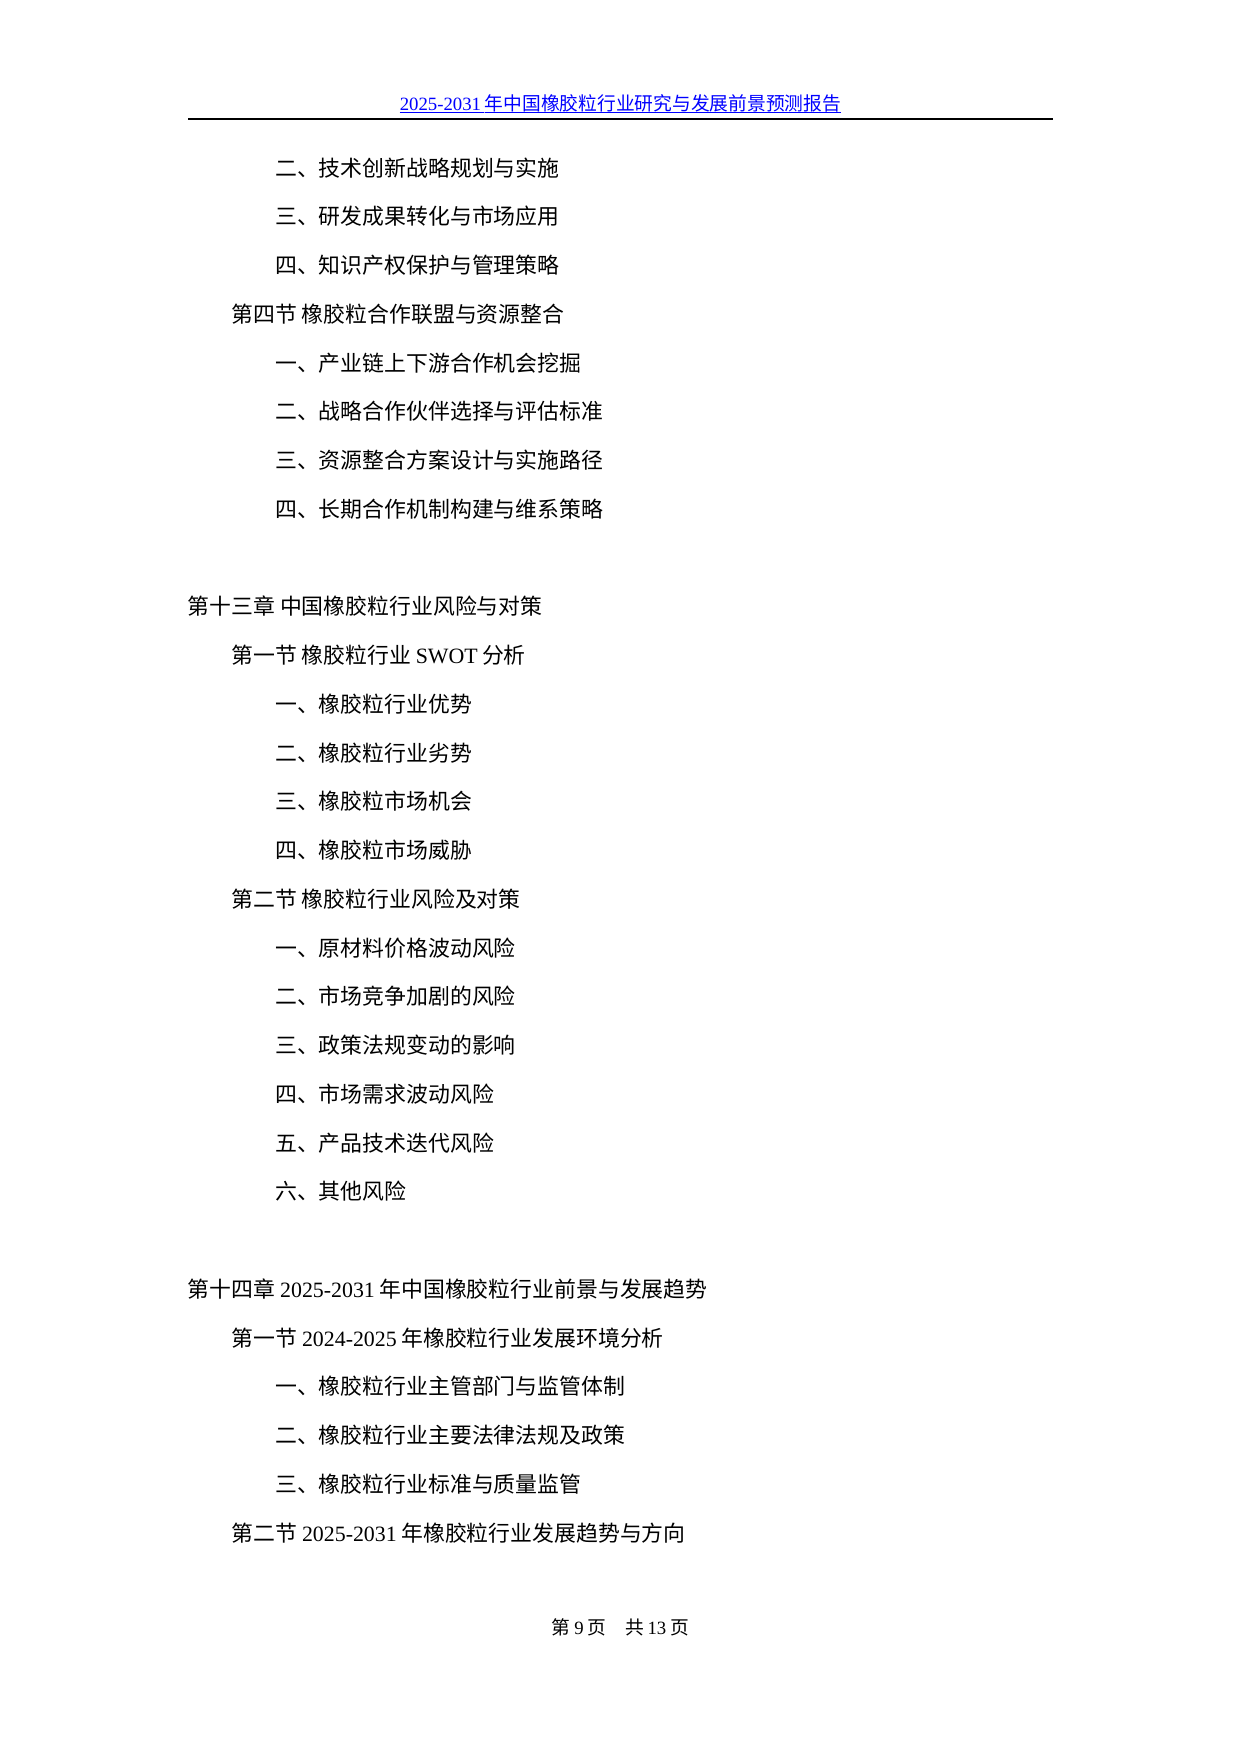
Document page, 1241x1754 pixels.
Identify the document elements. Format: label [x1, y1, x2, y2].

text [187, 150, 1053, 1548]
